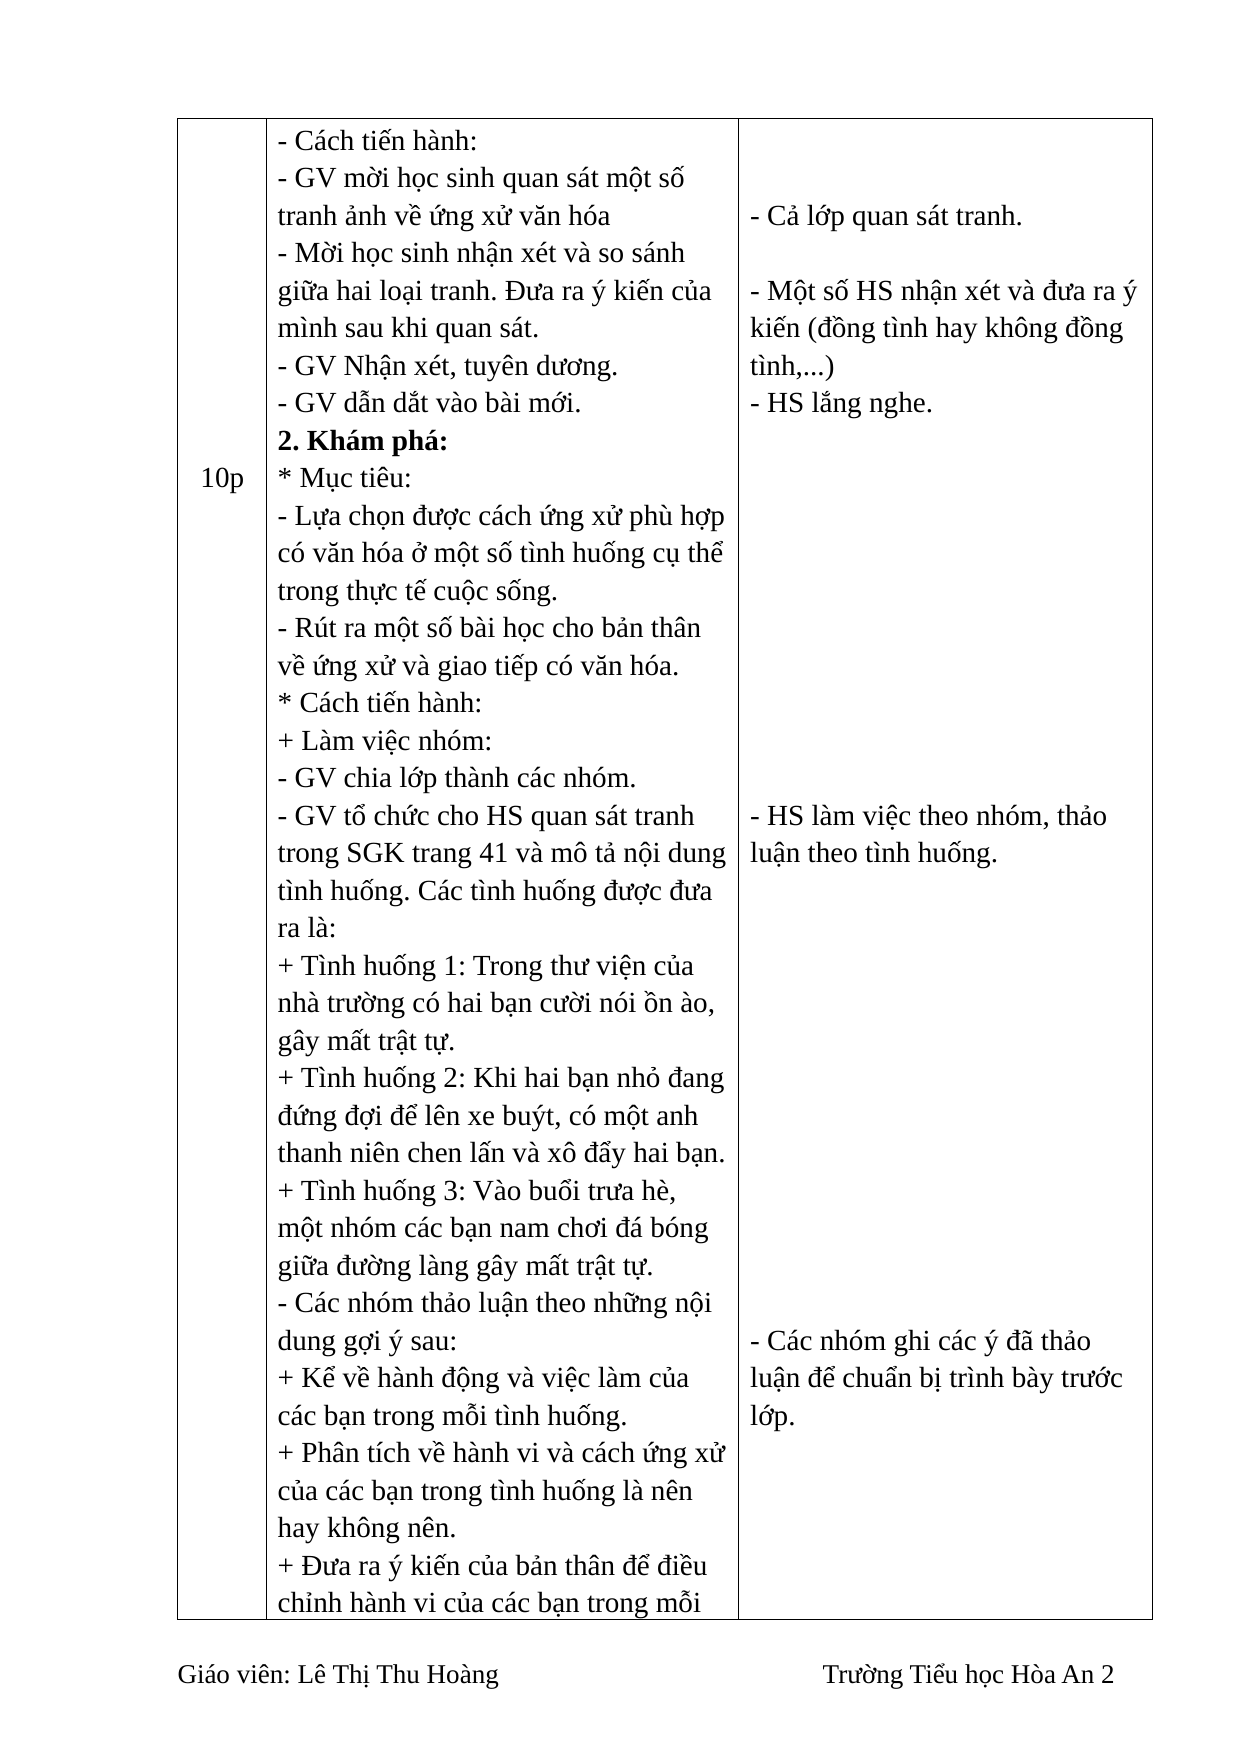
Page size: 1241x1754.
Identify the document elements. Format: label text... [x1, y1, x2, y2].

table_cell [267, 119, 738, 1619]
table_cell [739, 119, 1152, 1619]
table_cell 3p 10p 6p 6p 7p 3p [178, 119, 266, 1619]
